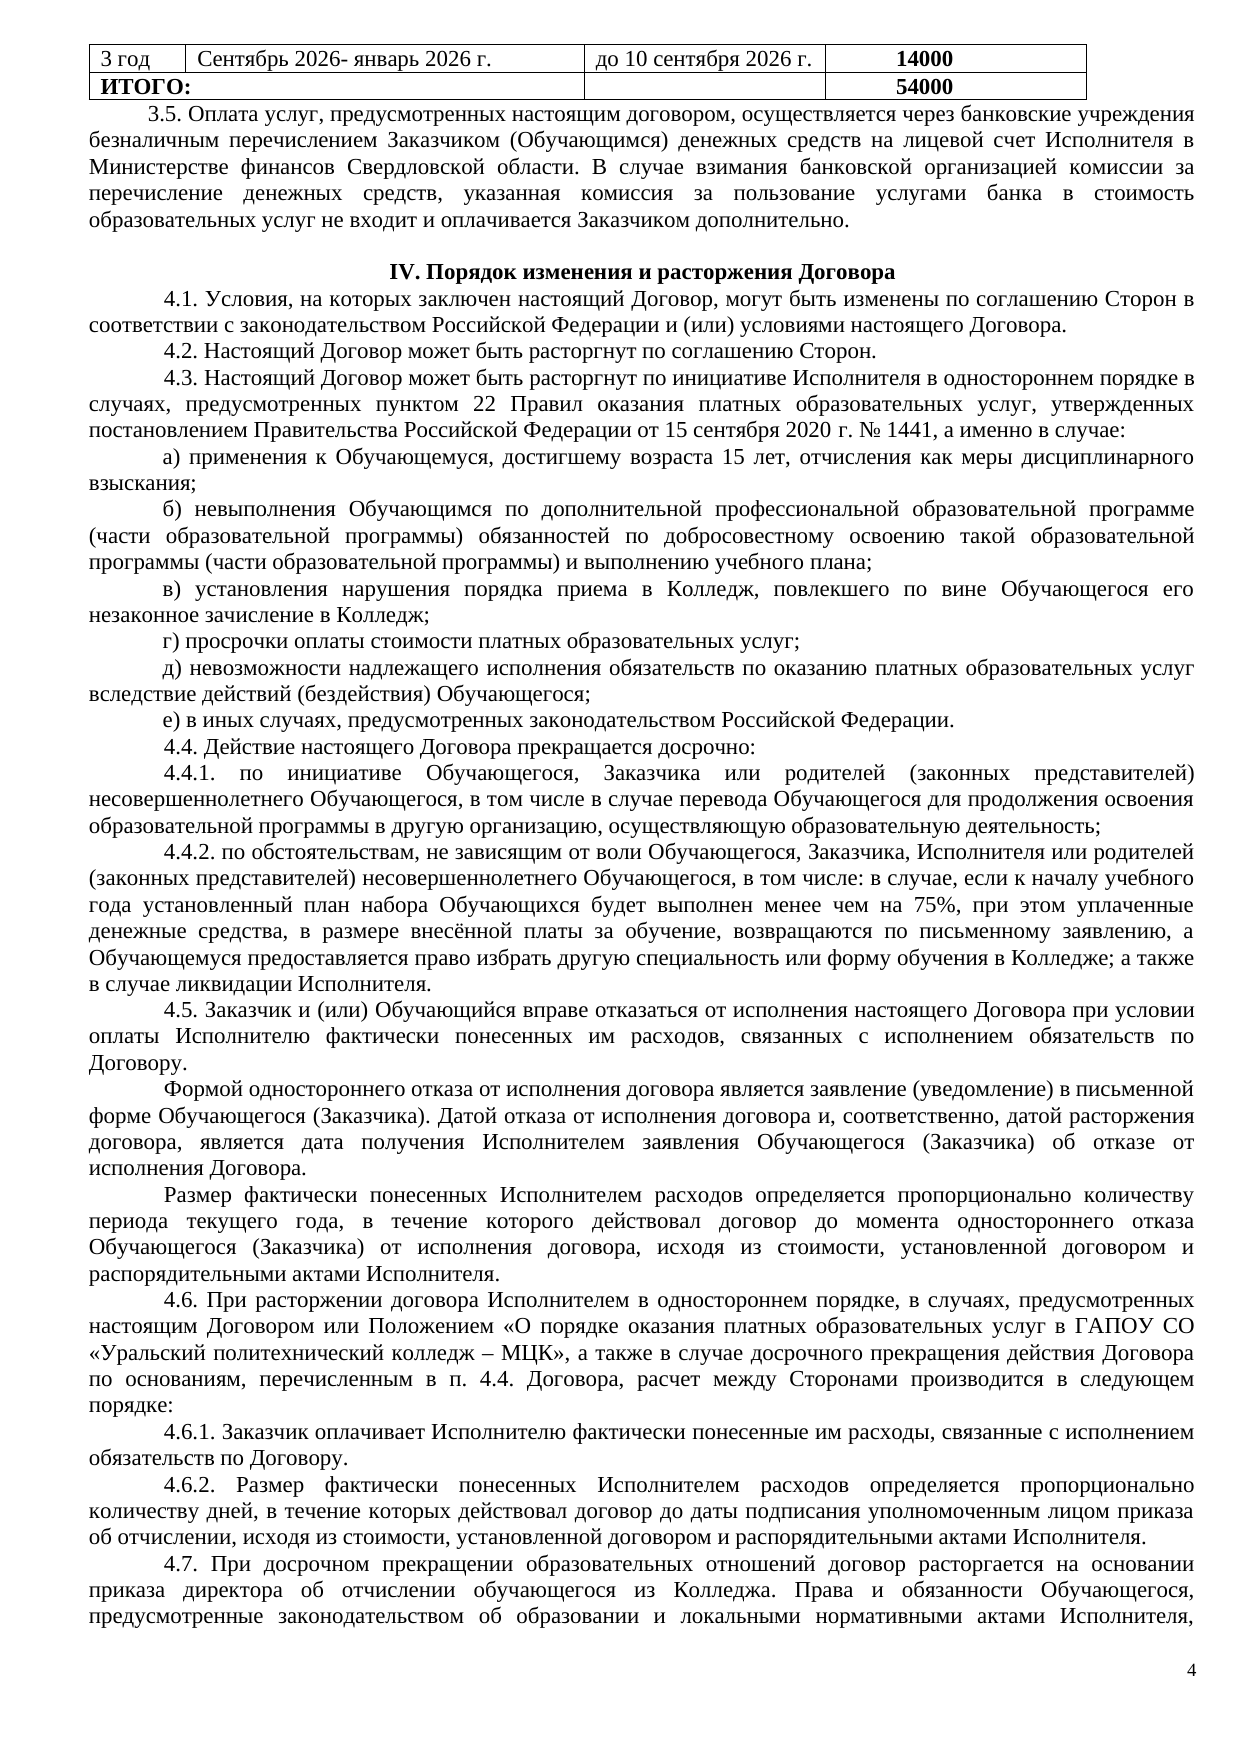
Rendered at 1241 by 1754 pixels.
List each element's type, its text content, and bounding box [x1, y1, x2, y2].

text г) просрочки оплаты стоимости платных образовательных услуг; [89, 627, 1196, 654]
text 4.6.2. Размер фактически понесенных Исполнителем расходов определяется пропорционально количеству дней, в течение которых действовал договор до даты подписания уполномоченным лицом приказа об отчислении, исходя из стоимости, установленной договором и распорядительными актами Исполнителя. [89, 1471, 1196, 1550]
text 4.4.2. по обстоятельствам, не зависящим от воли Обучающегося, Заказчика, Исполнителя или родителей (законных представителей) несовершеннолетнего Обучающегося, в том числе: в случае, если к началу учебного года установленный план набора Обучающихся будет выполнен менее чем на 75%, при этом уплаченные денежные средства, в размере внесённой платы за обучение, возвращаются по письменному заявлению, а Обучающемуся предоставляется право избрать другую специальность или форму обучения в Колледже; а также в случае ликвидации Исполнителя. [89, 838, 1196, 996]
text 4.6.1. Заказчик оплачивает Исполнителю фактически понесенные им расходы, связанные с исполнением обязательств по Договору. [89, 1418, 1196, 1471]
table_cell 3 год [90, 45, 185, 72]
table_cell 14000 [826, 45, 1086, 72]
text б) невыполнения Обучающимся по дополнительной профессиональной образовательной программе (части образовательной программы) обязанностей по добросовестному освоению такой образовательной программы (части образовательной программы) и выполнению учебного плана; [89, 496, 1196, 574]
text 4.4.1. по инициативе Обучающегося, Заказчика или родителей (законных представителей) несовершеннолетнего Обучающегося, в том числе в случае перевода Обучающегося для продолжения освоения образовательной программы в другую организацию, осуществляющую образовательную деятельность; [89, 759, 1196, 838]
text д) невозможности надлежащего исполнения обязательств по оказанию платных образовательных услуг вследствие действий (бездействия) Обучающегося; [89, 654, 1196, 706]
text 4.2. Настоящий Договор может быть расторгнут по соглашению Сторон. [89, 337, 1196, 364]
text 4.1. Условия, на которых заключен настоящий Договор, могут быть изменены по соглашению Сторон в соответствии с законодательством Российской Федерации и (или) условиями настоящего Договора. [89, 285, 1196, 337]
text 3.5. Оплата услуг, предусмотренных настоящим договором, осуществляется через банковские учреждения безналичным перечислением Заказчиком (Обучающимся) денежных средств на лицевой счет Исполнителя в Министерстве финансов Свердловской области. В случае взимания банковской организацией комиссии за перечисление денежных средств, указанная комиссия за пользование услугами банка в стоимость образовательных услуг не входит и оплачивается Заказчиком дополнительно. [89, 100, 1196, 232]
text 4.5. Заказчик и (или) Обучающийся вправе отказаться от исполнения настоящего Договора при условии оплаты Исполнителю фактически понесенных им расходов, связанных с исполнением обязательств по Договору. [89, 996, 1196, 1075]
table_cell 54000 [826, 73, 1086, 99]
text а) применения к Обучающемуся, достигшему возраста 15 лет, отчисления как меры дисциплинарного взыскания; [89, 443, 1196, 496]
text Формой одностороннего отказа от исполнения договора является заявление (уведомление) в письменной форме Обучающегося (Заказчика). Датой отказа от исполнения договора и, соответственно, датой расторжения договора, является дата получения Исполнителем заявления Обучающегося (Заказчика) об отказе от исполнения Договора. [89, 1075, 1196, 1181]
table_cell Сентябрь 2026- январь 2026 г. [186, 45, 584, 72]
table_cell [585, 73, 825, 99]
table_cell до 10 сентября 2026 г. [585, 45, 825, 72]
text 4.6. При расторжении договора Исполнителем в одностороннем порядке, в случаях, предусмотренных настоящим Договором или Положением «О порядке оказания платных образовательных услуг в ГАПОУ СО «Уральский политехнический колледж – МЦК», а также в случае досрочного прекращения действия Договора по основаниям, перечисленным в п. 4.4. Договора, расчет между Сторонами производится в следующем порядке: [89, 1286, 1196, 1418]
text 4.4. Действие настоящего Договора прекращается досрочно: [89, 733, 1196, 759]
text IV. Порядок изменения и расторжения Договора [89, 258, 1196, 285]
text е) в иных случаях, предусмотренных законодательством Российской Федерации. [89, 706, 1196, 733]
text в) установления нарушения порядка приема в Колледж, повлекшего по вине Обучающегося его незаконное зачисление в Колледж; [89, 574, 1196, 627]
table_cell ИТОГО: [90, 73, 584, 99]
text Размер фактически понесенных Исполнителем расходов определяется пропорционально количеству периода текущего года, в течение которого действовал договор до момента одностороннего отказа Обучающегося (Заказчика) от исполнения договора, исходя из стоимости, установленной договором и распорядительными актами Исполнителя. [89, 1181, 1196, 1286]
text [89, 1550, 1196, 1629]
text 4.3. Настоящий Договор может быть расторгнут по инициативе Исполнителя в одностороннем порядке в случаях, предусмотренных пунктом 22 Правил оказания платных образовательных услуг, утвержденных постановлением Правительства Российской Федерации от 15 сентября 2020 г. № 1441, а именно в случае: [89, 364, 1196, 443]
